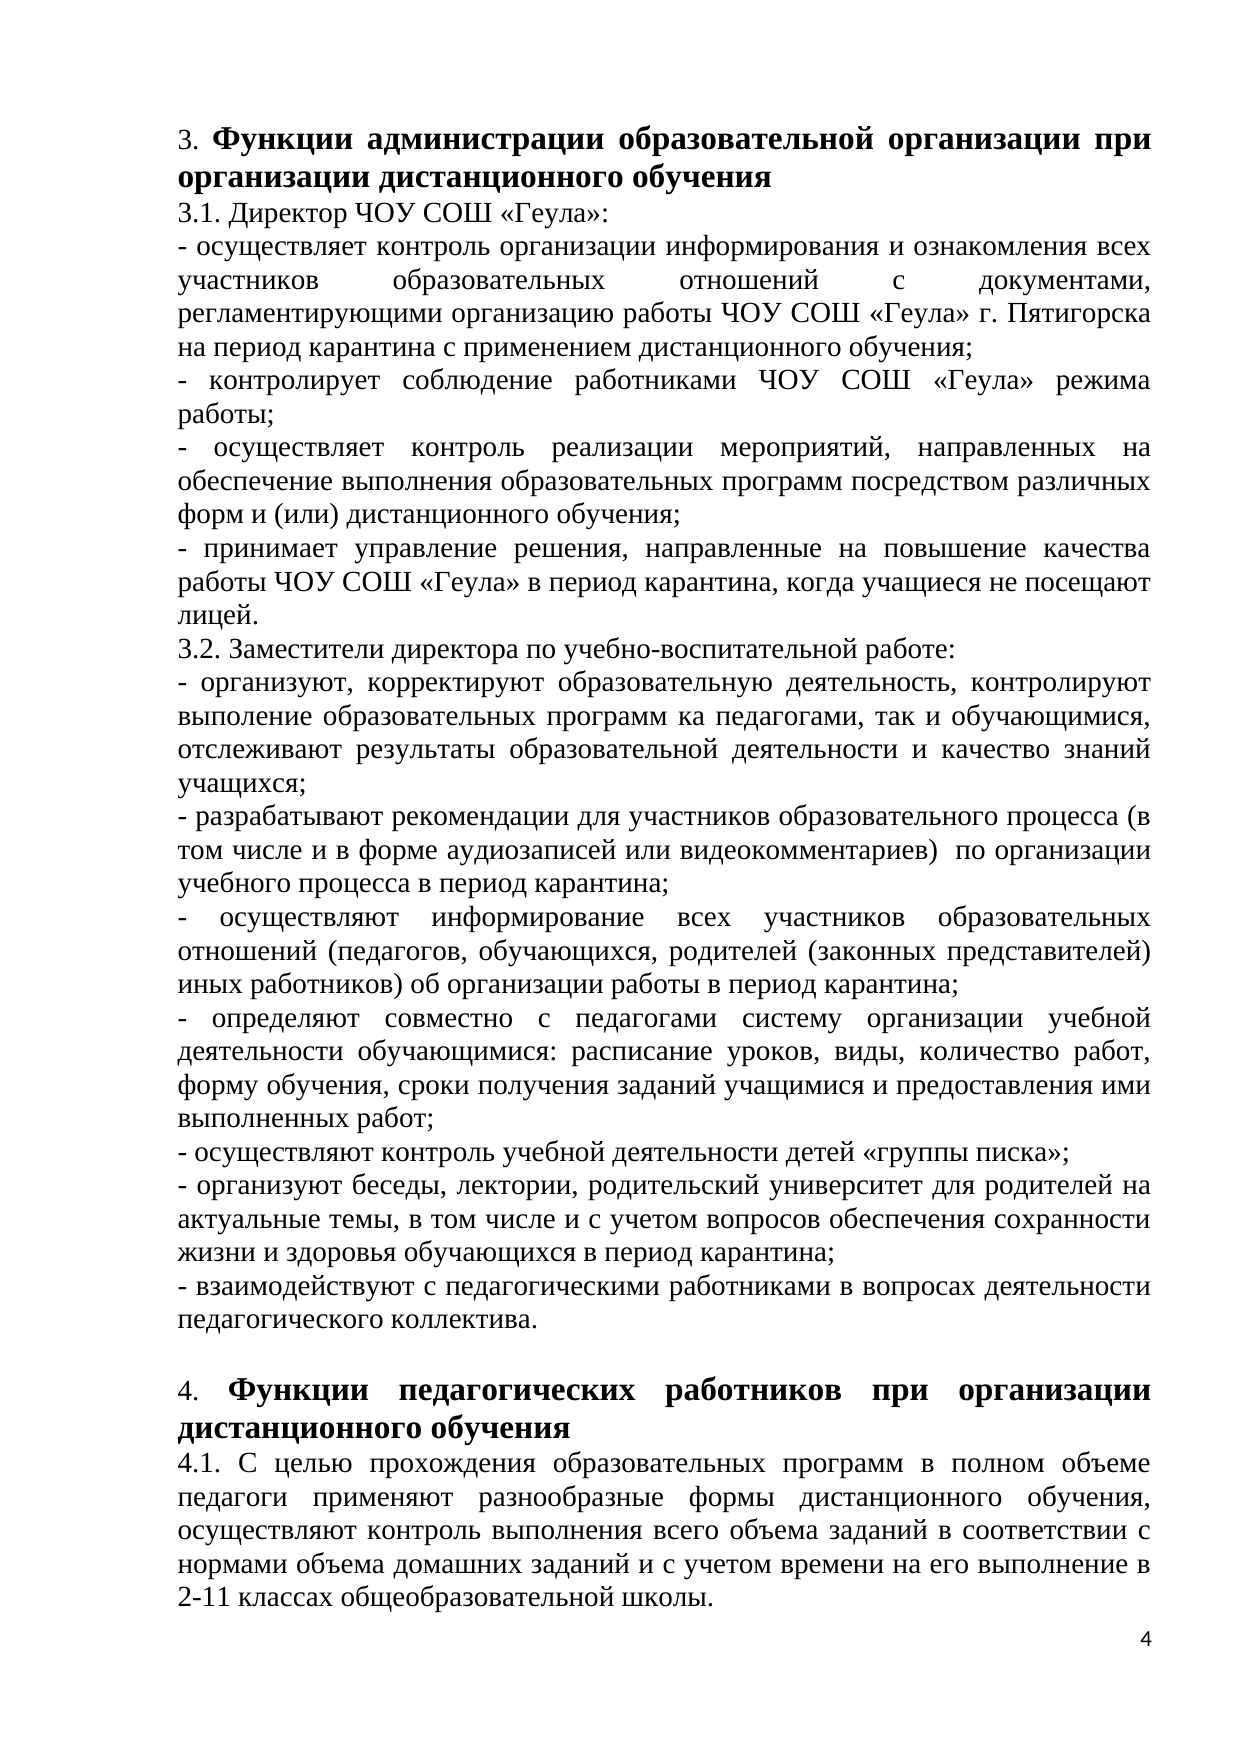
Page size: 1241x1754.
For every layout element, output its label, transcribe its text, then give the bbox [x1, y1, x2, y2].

text 3.1. Директор ЧОУ СОШ «Геула»: [177, 195, 1152, 228]
text - разрабатывают рекомендации для участников образовательного процесса (в том числе и в форме аудиозаписей или видеокомментариев) по организации учебного процесса в период карантина; [177, 798, 1152, 899]
text - взаимодействуют с педагогическими работниками в вопросах деятельности педагогического коллектива. [177, 1268, 1152, 1335]
text - определяют совместно с педагогами систему организации учебной деятельности обучающимися: расписание уроков, виды, количество работ, форму обучения, сроки получения заданий учащимися и предоставления ими выполненных работ; [177, 1000, 1152, 1134]
text 3. Функции администрации образовательной организации при организации дистанционного обучения [177, 118, 1152, 195]
text - организуют беседы, лектории, родительский университет для родителей на актуальные темы, в том числе и с учетом вопросов обеспечения сохранности жизни и здоровья обучающихся в период карантина; [177, 1167, 1152, 1268]
text - организуют, корректируют образовательную деятельность, контролируют выполение образовательных программ ка педагогами, так и обучающимися, отслеживают результаты образовательной деятельности и качество знаний учащихся; [177, 664, 1152, 798]
text - осуществляет контроль реализации мероприятий, направленных на обеспечение выполнения образовательных программ посредством различных форм и (или) дистанционного обучения; [177, 429, 1152, 530]
text - осуществляют контроль учебной деятельности детей «группы писка»; [177, 1134, 1152, 1167]
text - осуществляет контроль организации информирования и ознакомления всех участников образовательных отношений с документами, регламентирующими организацию работы ЧОУ СОШ «Геула» г. Пятигорска на период карантина с применением дистанционного обучения; [177, 228, 1152, 362]
text 4. Функции педагогических работников при организации дистанционного обучения [177, 1369, 1152, 1445]
text - принимает управление решения, направленные на повышение качества работы ЧОУ СОШ «Геула» в период карантина, когда учащиеся не посещают лицей. [177, 530, 1152, 631]
text 4.1. С целью прохождения образовательных программ в полном объеме педагоги применяют разнообразные формы дистанционного обучения, осуществляют контроль выполнения всего объема заданий в соответствии с нормами объема домашних заданий и с учетом времени на его выполнение в 2-11 классах общеобразовательной школы. [177, 1445, 1152, 1613]
text - осуществляют информирование всех участников образовательных отношений (педагогов, обучающихся, родителей (законных представителей) иных работников) об организации работы в период карантина; [177, 899, 1152, 1000]
text 3.2. Заместители директора по учебно-воспитательной работе: [177, 631, 1152, 664]
text - контролирует соблюдение работниками ЧОУ СОШ «Геула» режима работы; [177, 362, 1152, 429]
